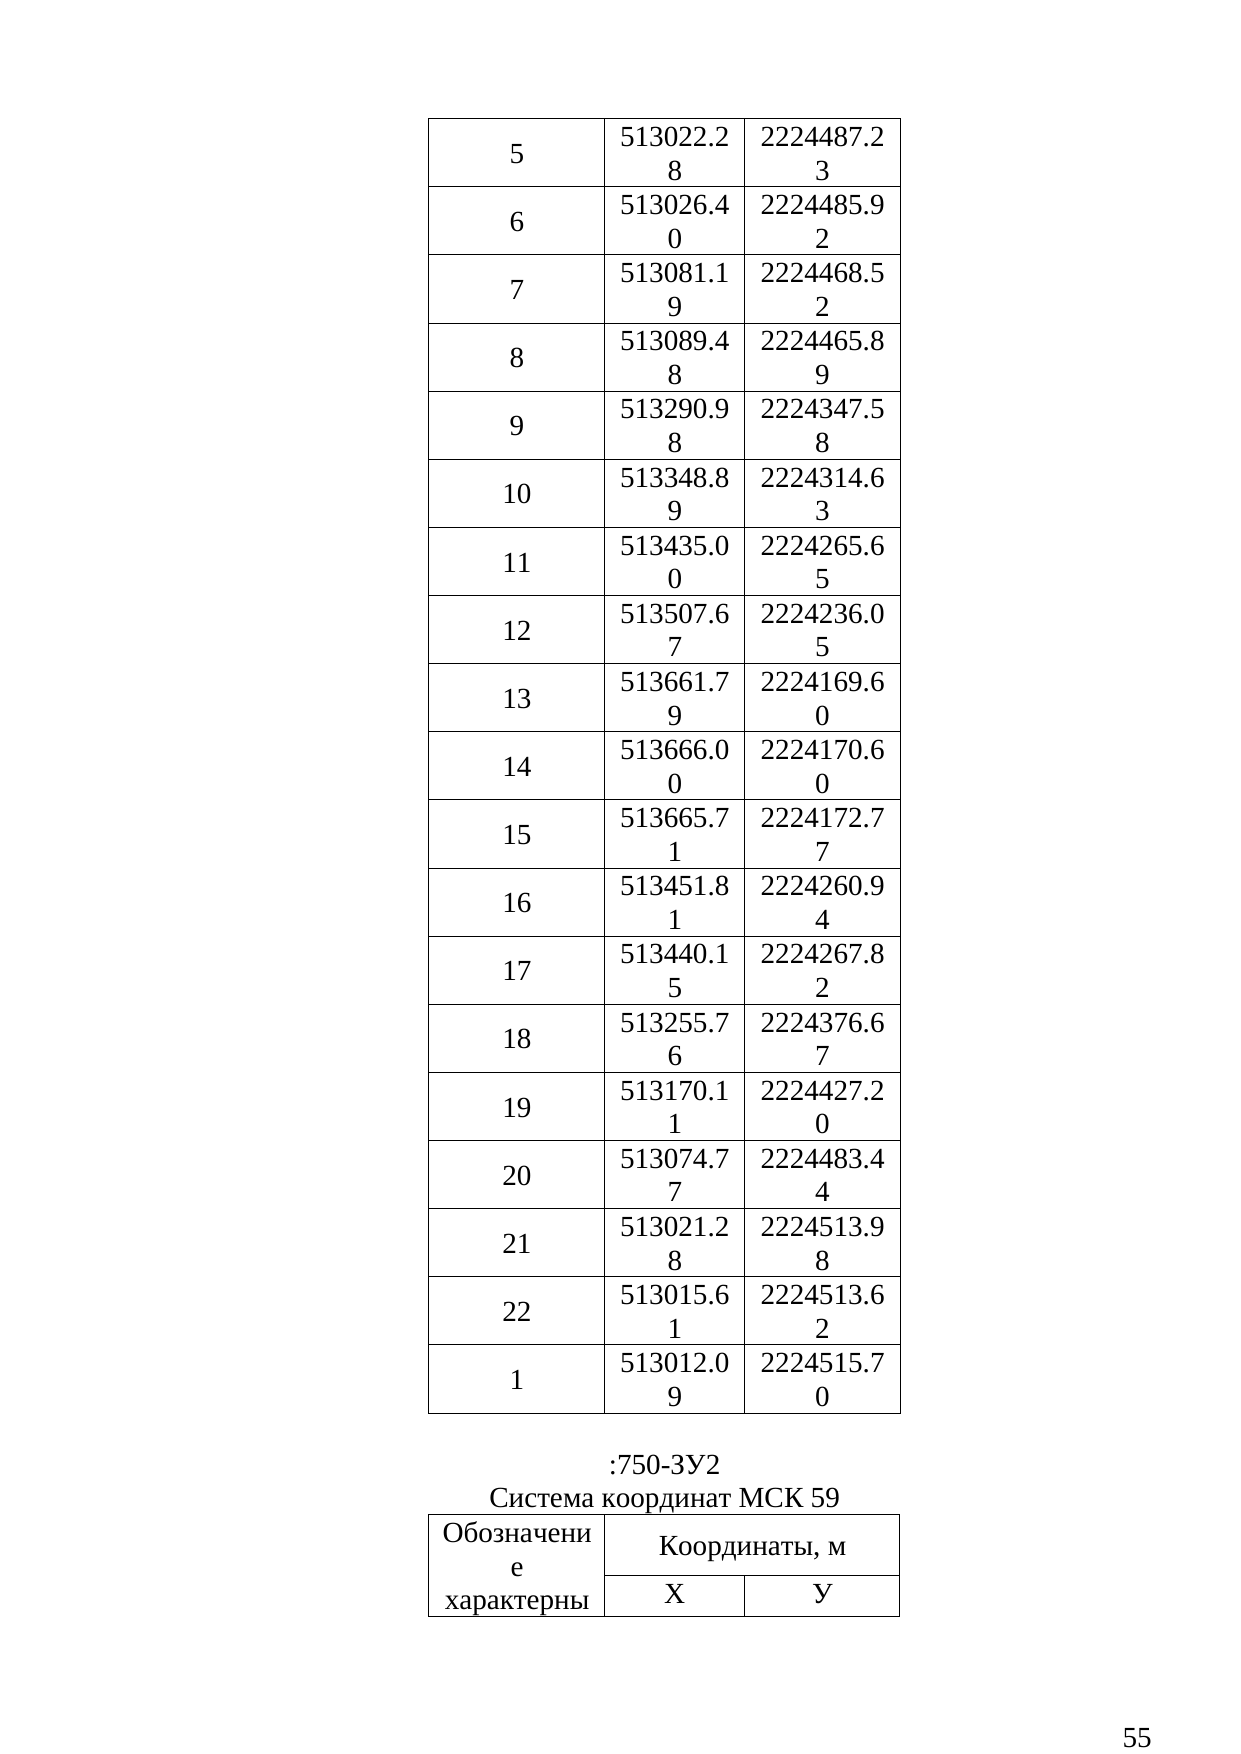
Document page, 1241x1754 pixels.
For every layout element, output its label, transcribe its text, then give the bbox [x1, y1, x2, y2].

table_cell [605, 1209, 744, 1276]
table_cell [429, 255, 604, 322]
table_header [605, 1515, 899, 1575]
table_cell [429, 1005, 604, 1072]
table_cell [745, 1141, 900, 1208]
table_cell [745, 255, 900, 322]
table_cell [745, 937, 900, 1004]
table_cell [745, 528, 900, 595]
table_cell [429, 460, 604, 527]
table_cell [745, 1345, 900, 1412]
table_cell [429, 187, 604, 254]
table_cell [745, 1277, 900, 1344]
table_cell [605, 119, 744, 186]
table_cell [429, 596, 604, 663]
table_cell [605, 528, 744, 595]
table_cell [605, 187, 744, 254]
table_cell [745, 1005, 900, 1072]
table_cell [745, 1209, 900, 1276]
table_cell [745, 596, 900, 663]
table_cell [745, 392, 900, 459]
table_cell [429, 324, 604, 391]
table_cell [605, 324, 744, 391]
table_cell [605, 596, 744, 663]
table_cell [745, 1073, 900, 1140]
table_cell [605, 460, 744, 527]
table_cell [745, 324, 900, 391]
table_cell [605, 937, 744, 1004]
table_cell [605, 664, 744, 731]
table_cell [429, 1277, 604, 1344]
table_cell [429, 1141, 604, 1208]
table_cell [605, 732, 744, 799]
text :750-ЗУ2 [177, 1447, 1152, 1481]
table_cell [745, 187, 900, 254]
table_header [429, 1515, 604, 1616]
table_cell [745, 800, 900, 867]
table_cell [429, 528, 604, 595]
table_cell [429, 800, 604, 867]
text Система координат МСК 59 [177, 1481, 1152, 1514]
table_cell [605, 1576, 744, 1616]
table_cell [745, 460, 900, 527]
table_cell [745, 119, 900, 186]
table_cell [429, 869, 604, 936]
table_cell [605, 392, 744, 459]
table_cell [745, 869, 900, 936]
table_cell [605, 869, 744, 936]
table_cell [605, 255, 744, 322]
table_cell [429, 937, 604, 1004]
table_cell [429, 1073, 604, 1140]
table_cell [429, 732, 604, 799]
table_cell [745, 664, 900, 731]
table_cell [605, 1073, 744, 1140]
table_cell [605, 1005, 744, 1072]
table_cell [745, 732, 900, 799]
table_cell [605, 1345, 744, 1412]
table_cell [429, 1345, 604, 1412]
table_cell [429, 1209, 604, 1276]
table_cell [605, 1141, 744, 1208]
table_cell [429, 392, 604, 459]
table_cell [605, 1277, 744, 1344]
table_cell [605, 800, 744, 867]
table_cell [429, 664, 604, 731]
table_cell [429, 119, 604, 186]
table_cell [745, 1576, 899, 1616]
